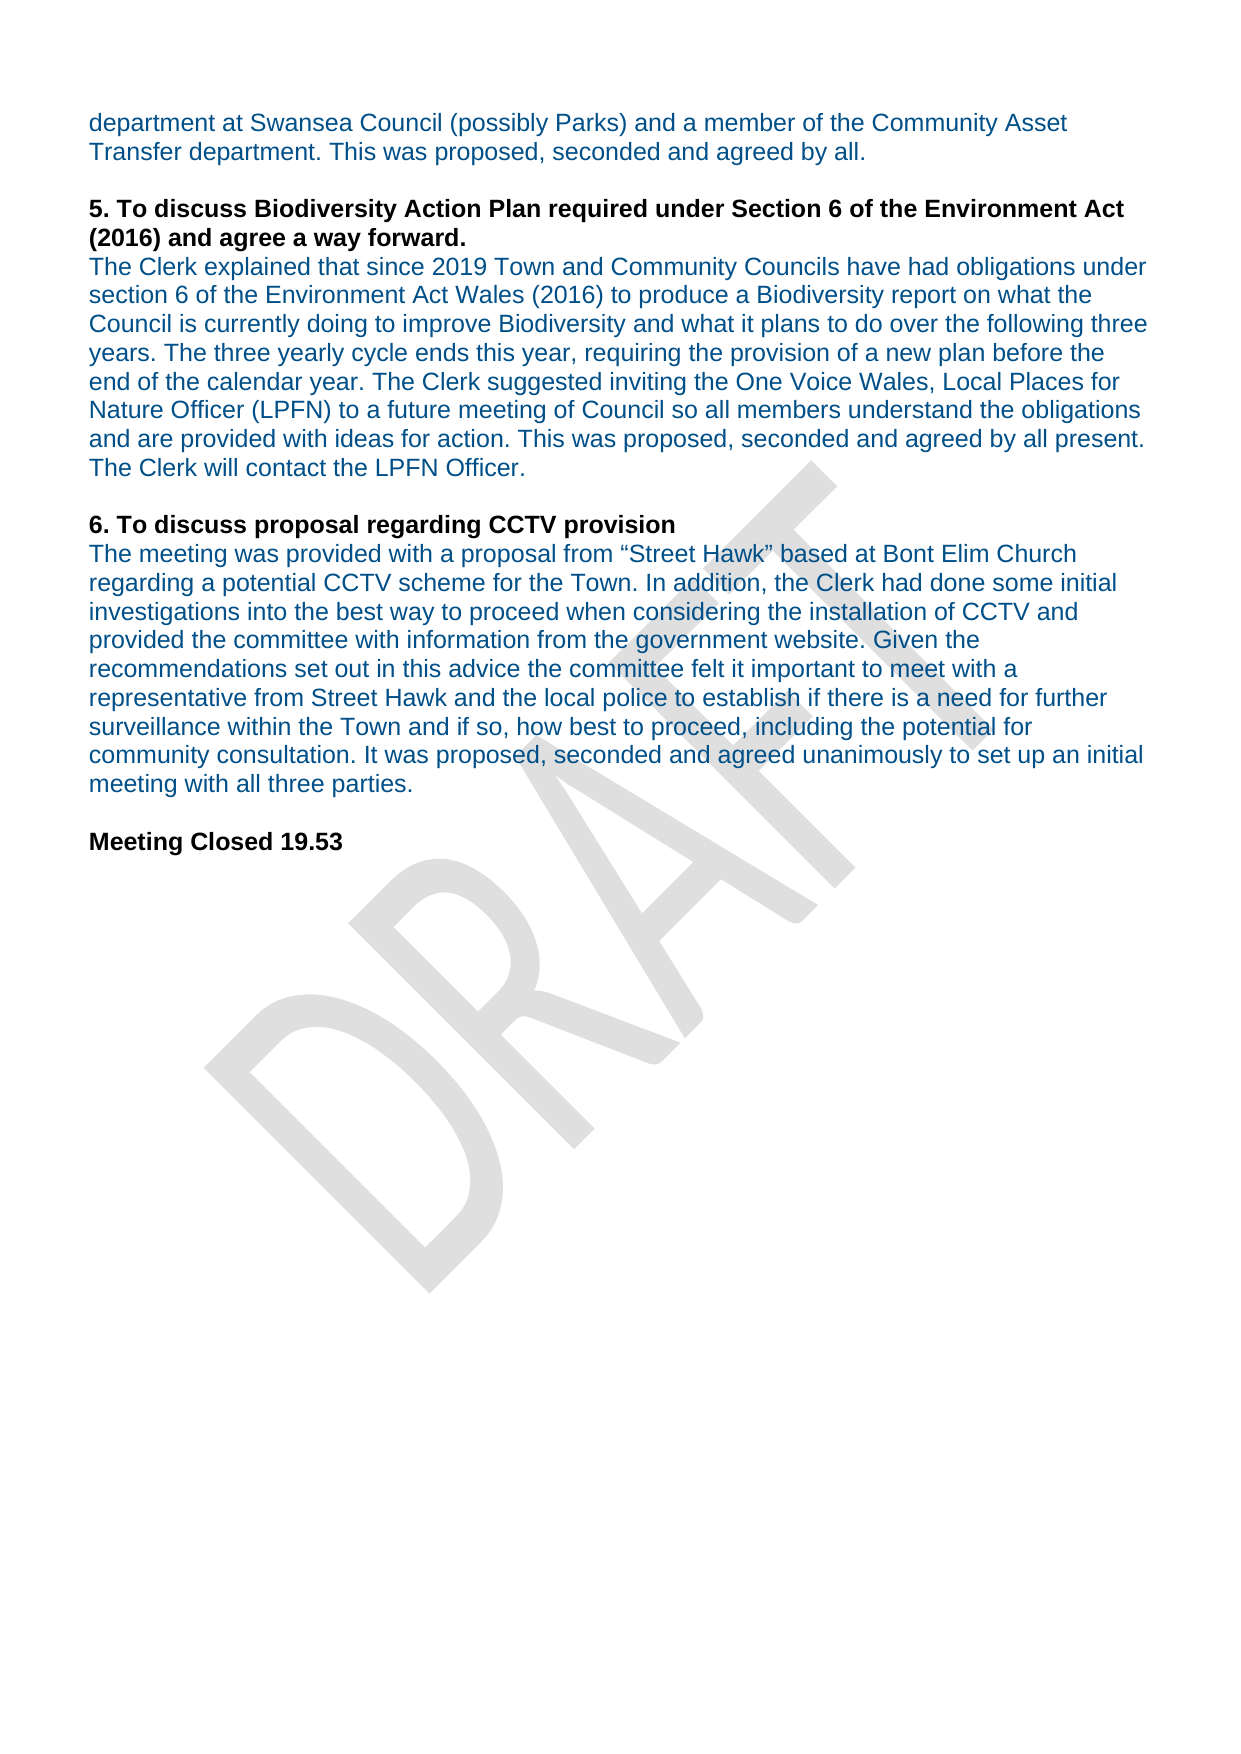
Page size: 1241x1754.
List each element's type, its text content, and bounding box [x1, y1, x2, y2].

list Meeting Closed 19.53 [89, 827, 1152, 855]
list 6. To discuss proposal regarding CCTV provision The meeting was provided with a proposal from “Street Hawk” based at Bont Elim Church regarding a potential CCTV scheme for the Town. In addition, the Clerk had done some initial investigations into the best way to proceed when considering the installation of CCTV and provided the committee with information from the government website. Given the recommendations set out in this advice the committee felt it important to meet with a representative from Street Hawk and the local police to establish if there is a need for further surveillance within the Town and if so, how best to proceed, including the potential for community consultation. It was proposed, seconded and agreed unanimously to set up an initial meeting with all three parties. [89, 510, 1152, 798]
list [89, 108, 1152, 165]
list 5. To discuss Biodiversity Action Plan required under Section 6 of the Environment Act (2016) and agree a way forward. The Clerk explained that since 2019 Town and Community Councils have had obligations under section 6 of the Environment Act Wales (2016) to produce a Biodiversity report on what the Council is currently doing to improve Biodiversity and what it plans to do over the following three years. The three yearly cycle ends this year, requiring the provision of a new plan before the end of the calendar year. The Clerk suggested inviting the One Voice Wales, Local Places for Nature Officer (LPFN) to a future meeting of Council so all members understand the obligations and are provided with ideas for action. This was proposed, seconded and agreed by all present. The Clerk will contact the LPFN Officer. [89, 194, 1152, 482]
